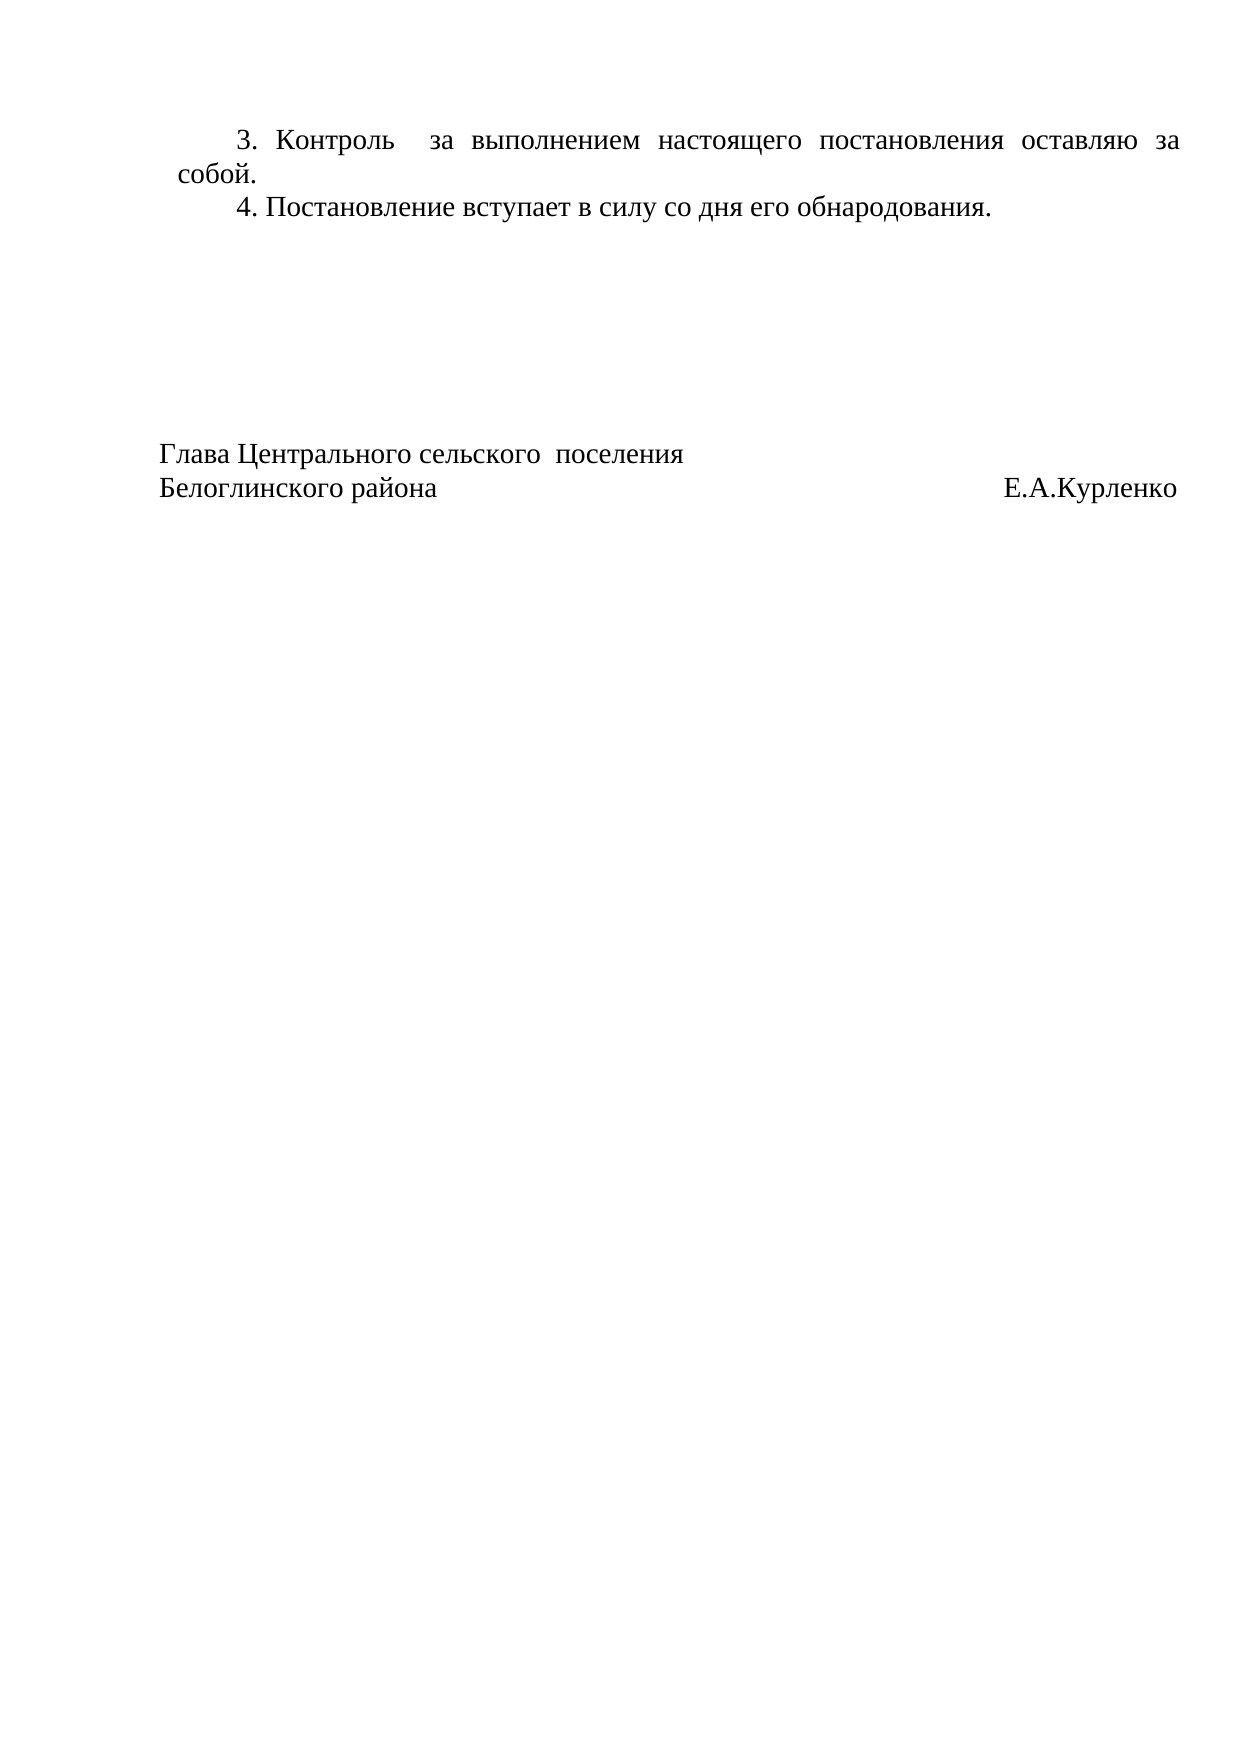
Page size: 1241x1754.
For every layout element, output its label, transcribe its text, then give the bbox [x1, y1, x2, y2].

text 4. Постановление вступает в силу со дня его обнародования. [177, 189, 1181, 223]
table_header Глава Центрального сельского поселения Белоглинского района [89, 269, 700, 504]
text 3. Контроль за выполнением настоящего постановления оставляю за собой. [177, 122, 1181, 189]
table_header Е.А.Курленко [700, 269, 1198, 504]
